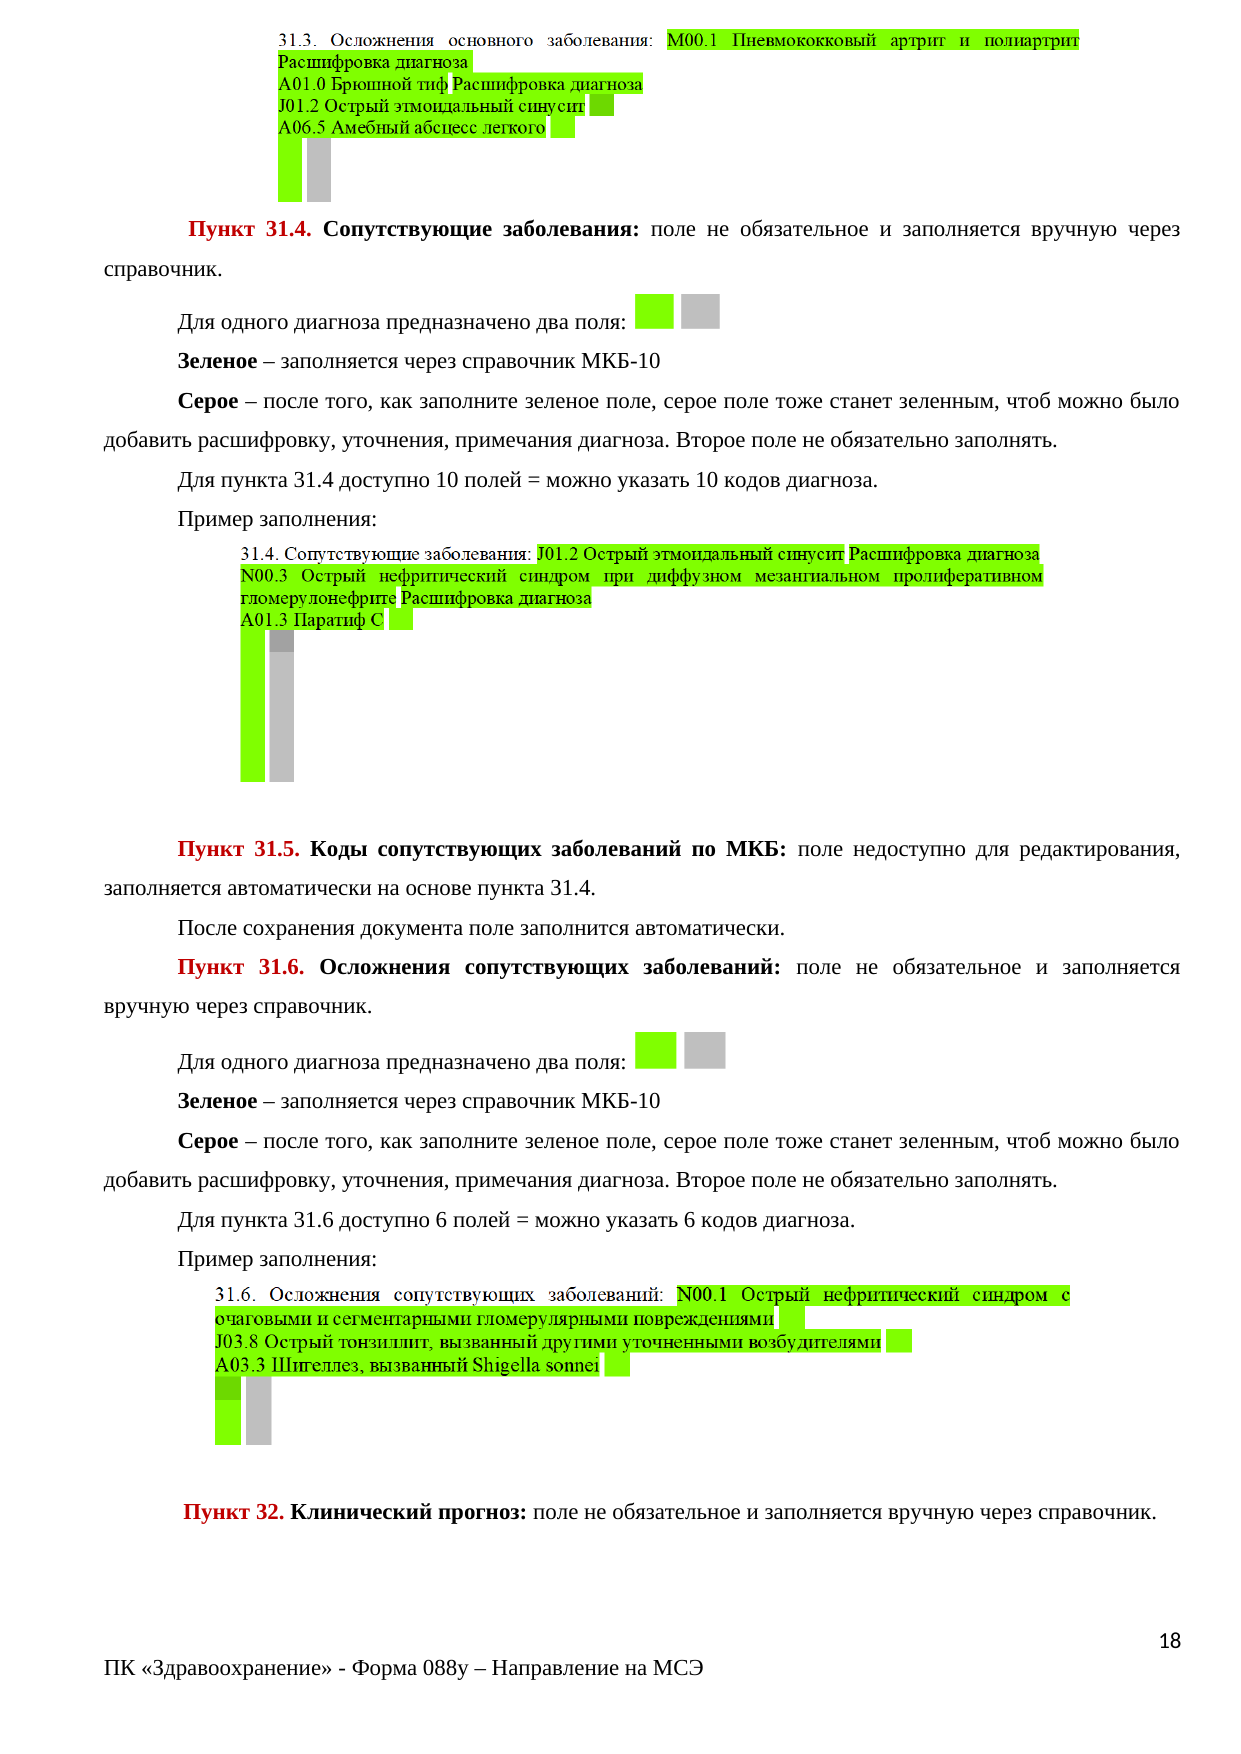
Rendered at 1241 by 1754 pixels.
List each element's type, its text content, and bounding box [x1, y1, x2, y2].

text Пункт 31.5. Коды сопутствующих заболеваний по МКБ: поле недоступно для редактирования, заполняется автоматически на основе пункта 31.4. [103, 835, 1181, 901]
picture [633, 1032, 729, 1070]
picture [213, 1285, 1072, 1445]
text Пункт 31.4. Сопутствующие заболевания: поле не обязательное и заполняется вручную через справочник. [103, 215, 1181, 281]
text Зеленое – заполняется через справочник МКБ-10 [103, 1088, 1181, 1114]
picture [633, 294, 723, 330]
text Пункт 31.6. Осложнения сопутствующих заболеваний: поле не обязательное и заполняется вручную через справочник. [103, 953, 1181, 1019]
text После сохранения документа поле заполнится автоматически. [103, 914, 1181, 940]
text Пункт 32. Клинический прогноз: поле не обязательное и заполняется вручную через справочник. [103, 1498, 1181, 1524]
picture [269, 29, 1089, 202]
text Для пункта 31.6 доступно 6 полей = можно указать 6 кодов диагноза. [103, 1206, 1181, 1232]
text Для одного диагноза предназначено два поля: [103, 1032, 1181, 1074]
text Зеленое – заполняется через справочник МКБ-10 [103, 347, 1181, 374]
text Пример заполнения: [103, 1246, 1181, 1272]
text Пример заполнения: [103, 505, 1181, 532]
picture [238, 544, 1046, 782]
text Для одного диагноза предназначено два поля: [103, 294, 1181, 334]
text Для пункта 31.4 доступно 10 полей = можно указать 10 кодов диагноза. [103, 466, 1181, 492]
